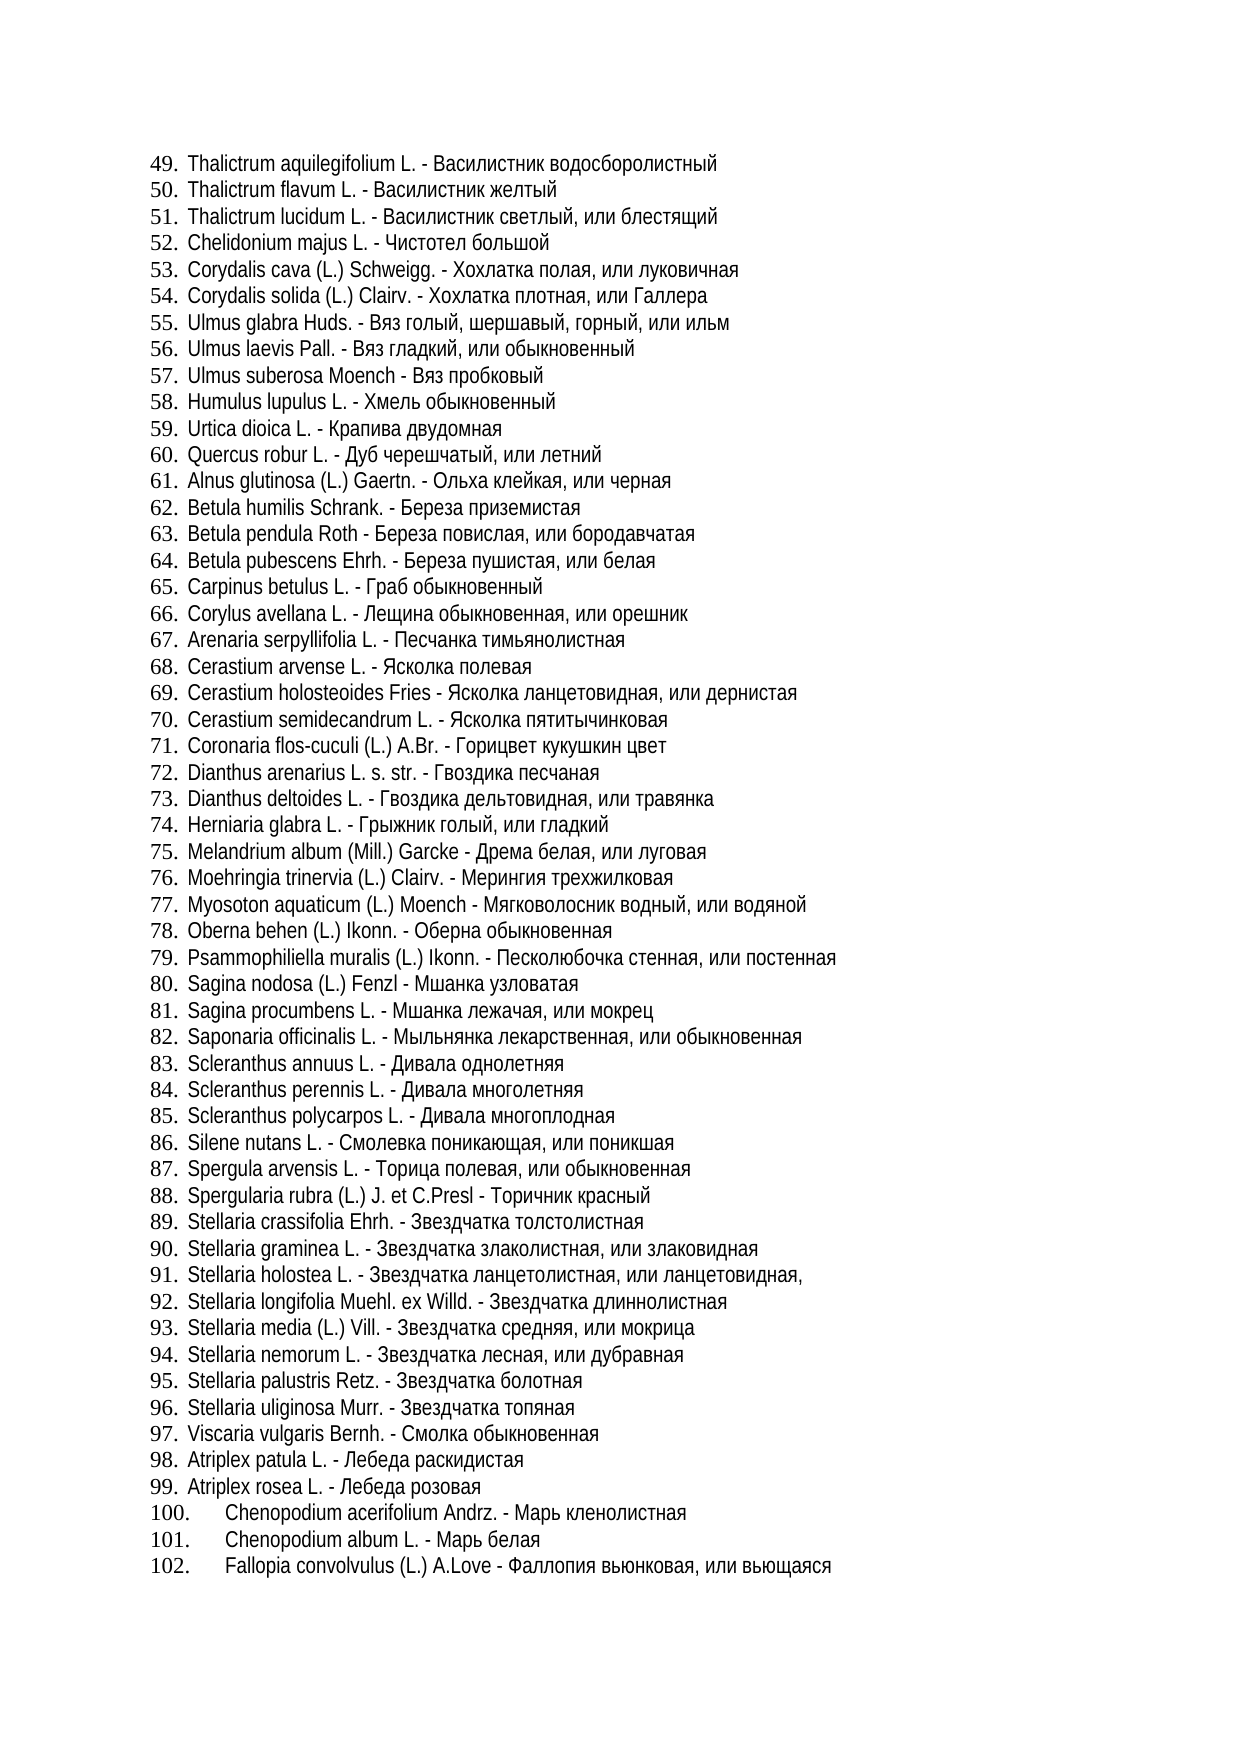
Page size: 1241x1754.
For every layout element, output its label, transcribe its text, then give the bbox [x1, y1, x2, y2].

list Cerastium arvense L. - Ясколка полевая [150, 653, 1090, 679]
list Chelidonium majus L. - Чистотел большой [150, 229, 1090, 256]
list Cerastium holosteoides Fries - Ясколка ланцетовидная, или дернистая [150, 679, 1090, 706]
list Stellaria crassifolia Ehrh. - Звездчатка толстолистная [150, 1208, 1090, 1235]
list Stellaria media (L.) Vill. - Звездчатка средняя, или мокрица [150, 1314, 1090, 1341]
list Betula pubescens Ehrh. - Береза пушистая, или белая [150, 547, 1090, 573]
list Viscaria vulgaris Bernh. - Смолка обыкновенная [150, 1420, 1090, 1446]
list Chenopodium album L. - Марь белая [150, 1526, 1090, 1552]
list Spergula arvensis L. - Торица полевая, или обыкновенная [150, 1155, 1090, 1182]
list Ulmus laevis Pall. - Вяз гладкий, или обыкновенный [150, 335, 1090, 362]
list Moehringia trinervia (L.) Clairv. - Мерингия трехжилковая [150, 864, 1090, 891]
list Stellaria holostea L. - Звездчатка ланцетолистная, или ланцетовидная, [150, 1261, 1090, 1288]
list Stellaria palustris Retz. - Звездчатка болотная [150, 1367, 1090, 1393]
list Corylus avellana L. - Лещина обыкновенная, или орешник [150, 600, 1090, 626]
list Dianthus arenarius L. s. str. - Гвоздика песчаная [150, 758, 1090, 785]
list Oberna behen (L.) Ikonn. - Оберна обыкновенная [150, 917, 1090, 944]
list Dianthus deltoides L. - Гвоздика дельтовидная, или травянка [150, 785, 1090, 811]
list Stellaria graminea L. - Звездчатка злаколистная, или злаковидная [150, 1235, 1090, 1261]
list Stellaria uliginosa Murr. - Звездчатка топяная [150, 1393, 1090, 1420]
list Silene nutans L. - Смолевка поникающая, или поникшая [150, 1129, 1090, 1155]
list Betula humilis Schrank. - Береза приземистая [150, 494, 1090, 520]
list Arenaria serpyllifolia L. - Песчанка тимьянолистная [150, 626, 1090, 653]
list Myosoton aquaticum (L.) Moench - Мягковолосник водный, или водяной [150, 891, 1090, 917]
list Humulus lupulus L. - Хмель обыкновенный [150, 388, 1090, 414]
list Scleranthus polycarpos L. - Дивала многоплодная [150, 1102, 1090, 1129]
list Scleranthus perennis L. - Дивала многолетняя [150, 1076, 1090, 1102]
list Sagina procumbens L. - Мшанка лежачая, или мокрец [150, 997, 1090, 1023]
list Atriplex rosea L. - Лебеда розовая [150, 1473, 1090, 1499]
list Cerastium semidecandrum L. - Ясколка пятитычинковая [150, 706, 1090, 732]
list Coronaria flos-cuculi (L.) A.Br. - Горицвет кукушкин цвет [150, 732, 1090, 758]
list Scleranthus annuus L. - Дивала однолетняя [150, 1049, 1090, 1076]
list Ulmus glabra Huds. - Вяз голый, шершавый, горный, или ильм [150, 309, 1090, 335]
list Betula pendula Roth - Береза повислая, или бородавчатая [150, 520, 1090, 547]
list Stellaria longifolia Muehl. ex Willd. - Звездчатка длиннолистная [150, 1288, 1090, 1314]
list Quercus robur L. - Дуб черешчатый, или летний [150, 441, 1090, 467]
list Saponaria officinalis L. - Мыльнянка лекарственная, или обыкновенная [150, 1023, 1090, 1049]
list Spergularia rubra (L.) J. et C.Presl - Торичник красный [150, 1182, 1090, 1208]
list Sagina nodosa (L.) Fenzl - Мшанка узловатая [150, 970, 1090, 997]
list Herniaria glabra L. - Грыжник голый, или гладкий [150, 811, 1090, 838]
list Carpinus betulus L. - Граб обыкновенный [150, 573, 1090, 600]
list Melandrium album (Mill.) Garcke - Дрема белая, или луговая [150, 838, 1090, 864]
list Ulmus suberosa Moench - Вяз пробковый [150, 362, 1090, 388]
list Fallopia convolvulus (L.) A.Love - Фаллопия вьюнковая, или вьющаяся [150, 1552, 1090, 1579]
list Alnus glutinosa (L.) Gaertn. - Ольха клейкая, или черная [150, 467, 1090, 494]
list Stellaria nemorum L. - Звездчатка лесная, или дубравная [150, 1341, 1090, 1367]
list Thalictrum aquilegifolium L. - Василистник водосборолистный [150, 150, 1090, 176]
list Corydalis solida (L.) Clairv. - Хохлатка плотная, или Галлера [150, 282, 1090, 309]
list Thalictrum flavum L. - Василистник желтый [150, 176, 1090, 203]
list Corydalis cava (L.) Schweigg. - Хохлатка полая, или луковичная [150, 256, 1090, 282]
list Psammophiliella muralis (L.) Ikonn. - Песколюбочка стенная, или постенная [150, 944, 1090, 970]
list Chenopodium acerifolium Andrz. - Марь кленолистная [150, 1499, 1090, 1526]
list Atriplex patula L. - Лебеда раскидистая [150, 1446, 1090, 1473]
list Urtica dioica L. - Крапива двудомная [150, 414, 1090, 441]
list Thalictrum lucidum L. - Василистник светлый, или блестящий [150, 203, 1090, 229]
